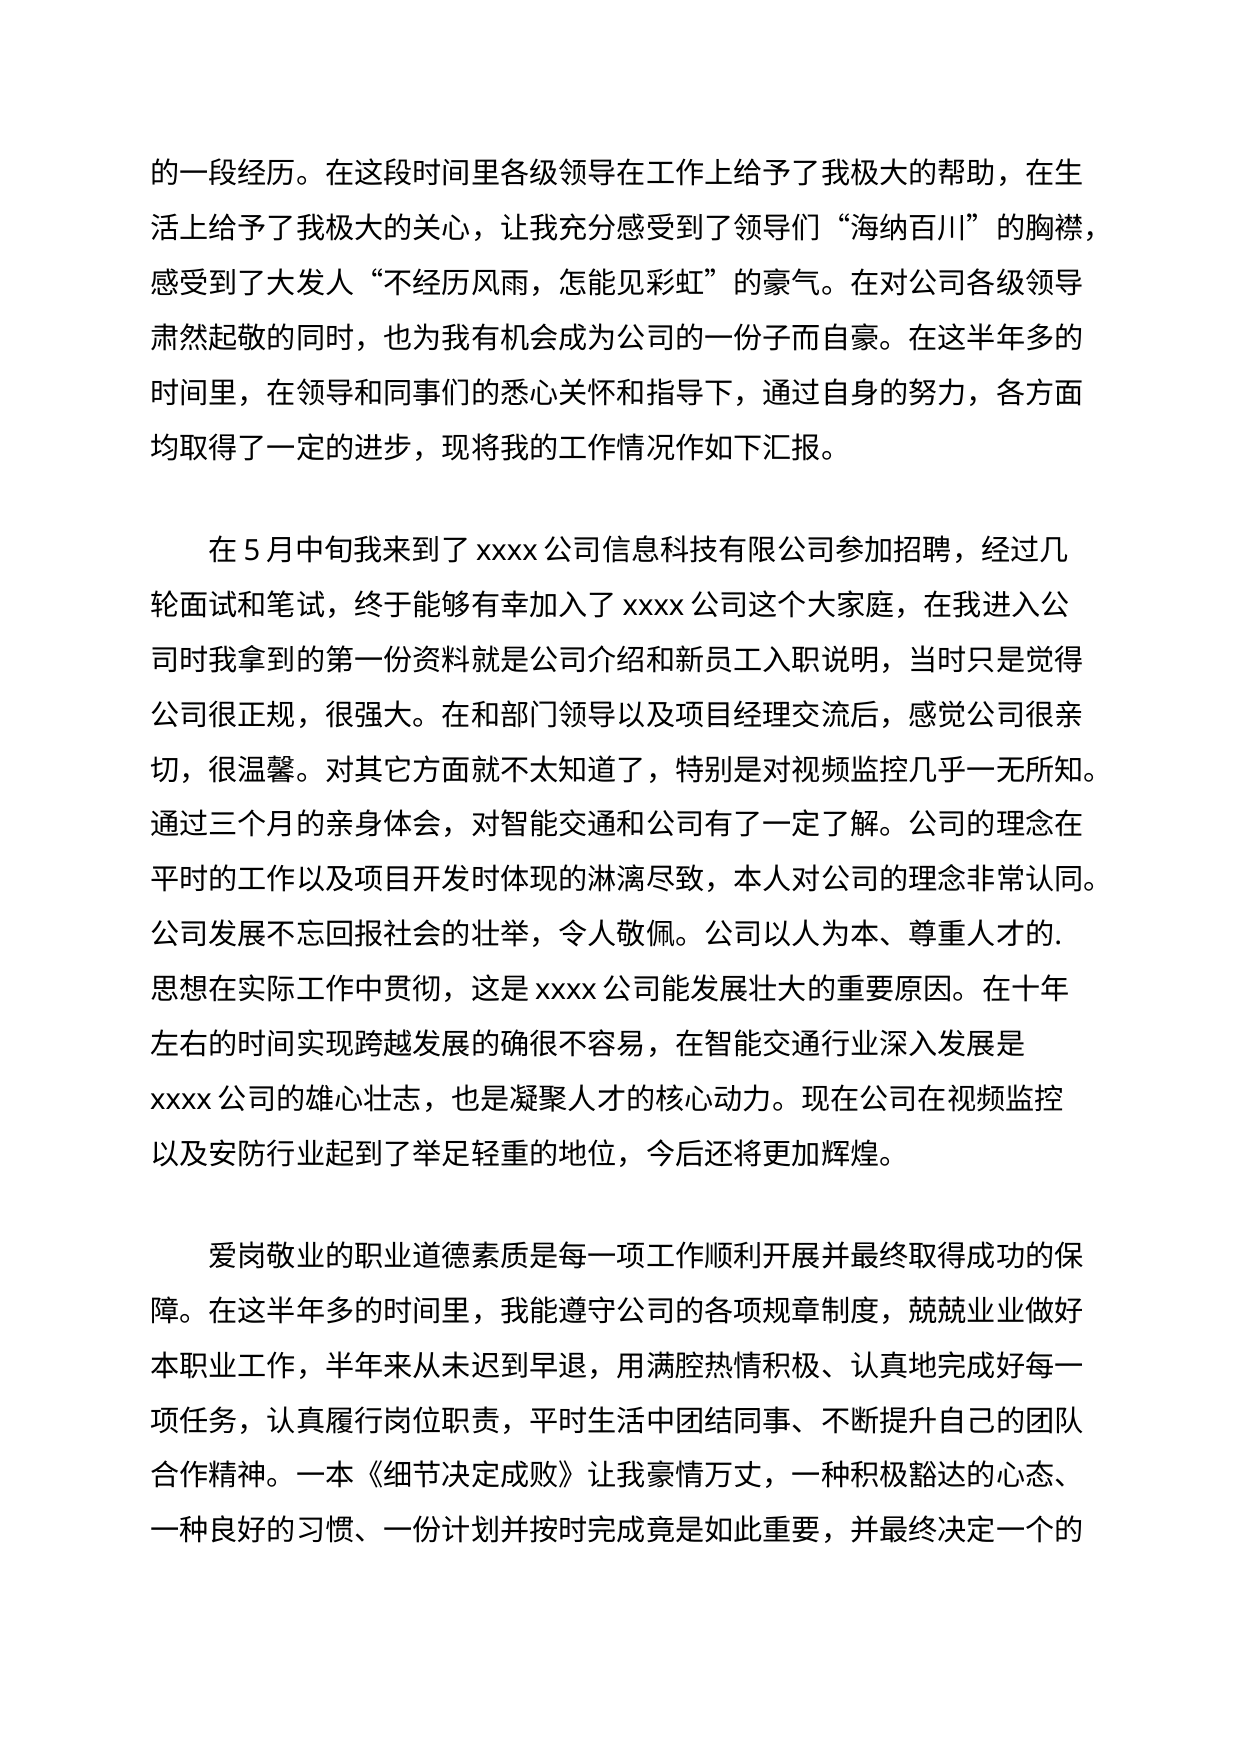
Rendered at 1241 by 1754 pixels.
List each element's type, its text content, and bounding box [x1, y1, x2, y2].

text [150, 1232, 1090, 1549]
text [150, 150, 1090, 467]
text 在5月中旬我来到了xxxx公司信息科技有限公司参加招聘，经过几轮面试和笔试，终于能够有幸加入了xxxx公司这个大家庭，在我进入公司时我拿到的第一份资料就是公司介绍和新员工入职说明，当时只是觉得公司很正规，很强大。在和部门领导以及项目经理交流后，感觉公司很亲切，很温馨。对其它方面就不太知道了，特别是对视频监控几乎一无所知。通过三个月的亲身体会，对智能交通和公司有了一定了解。公司的理念在平时的工作以及项目开发时体现的淋漓尽致，本人对公司的理念非常认同。公司发展不忘回报社会的壮举，令人敬佩。公司以人为本、尊重人才的.思想在实际工作中贯彻，这是xxxx公司能发展壮大的重要原因。在十年左右的时间实现跨越发展的确很不容易，在智能交通行业深入发展是xxxx公司的雄心壮志，也是凝聚人才的核心动力。现在公司在视频监控以及安防行业起到了举足轻重的地位，今后还将更加辉煌。 [150, 526, 1090, 1173]
